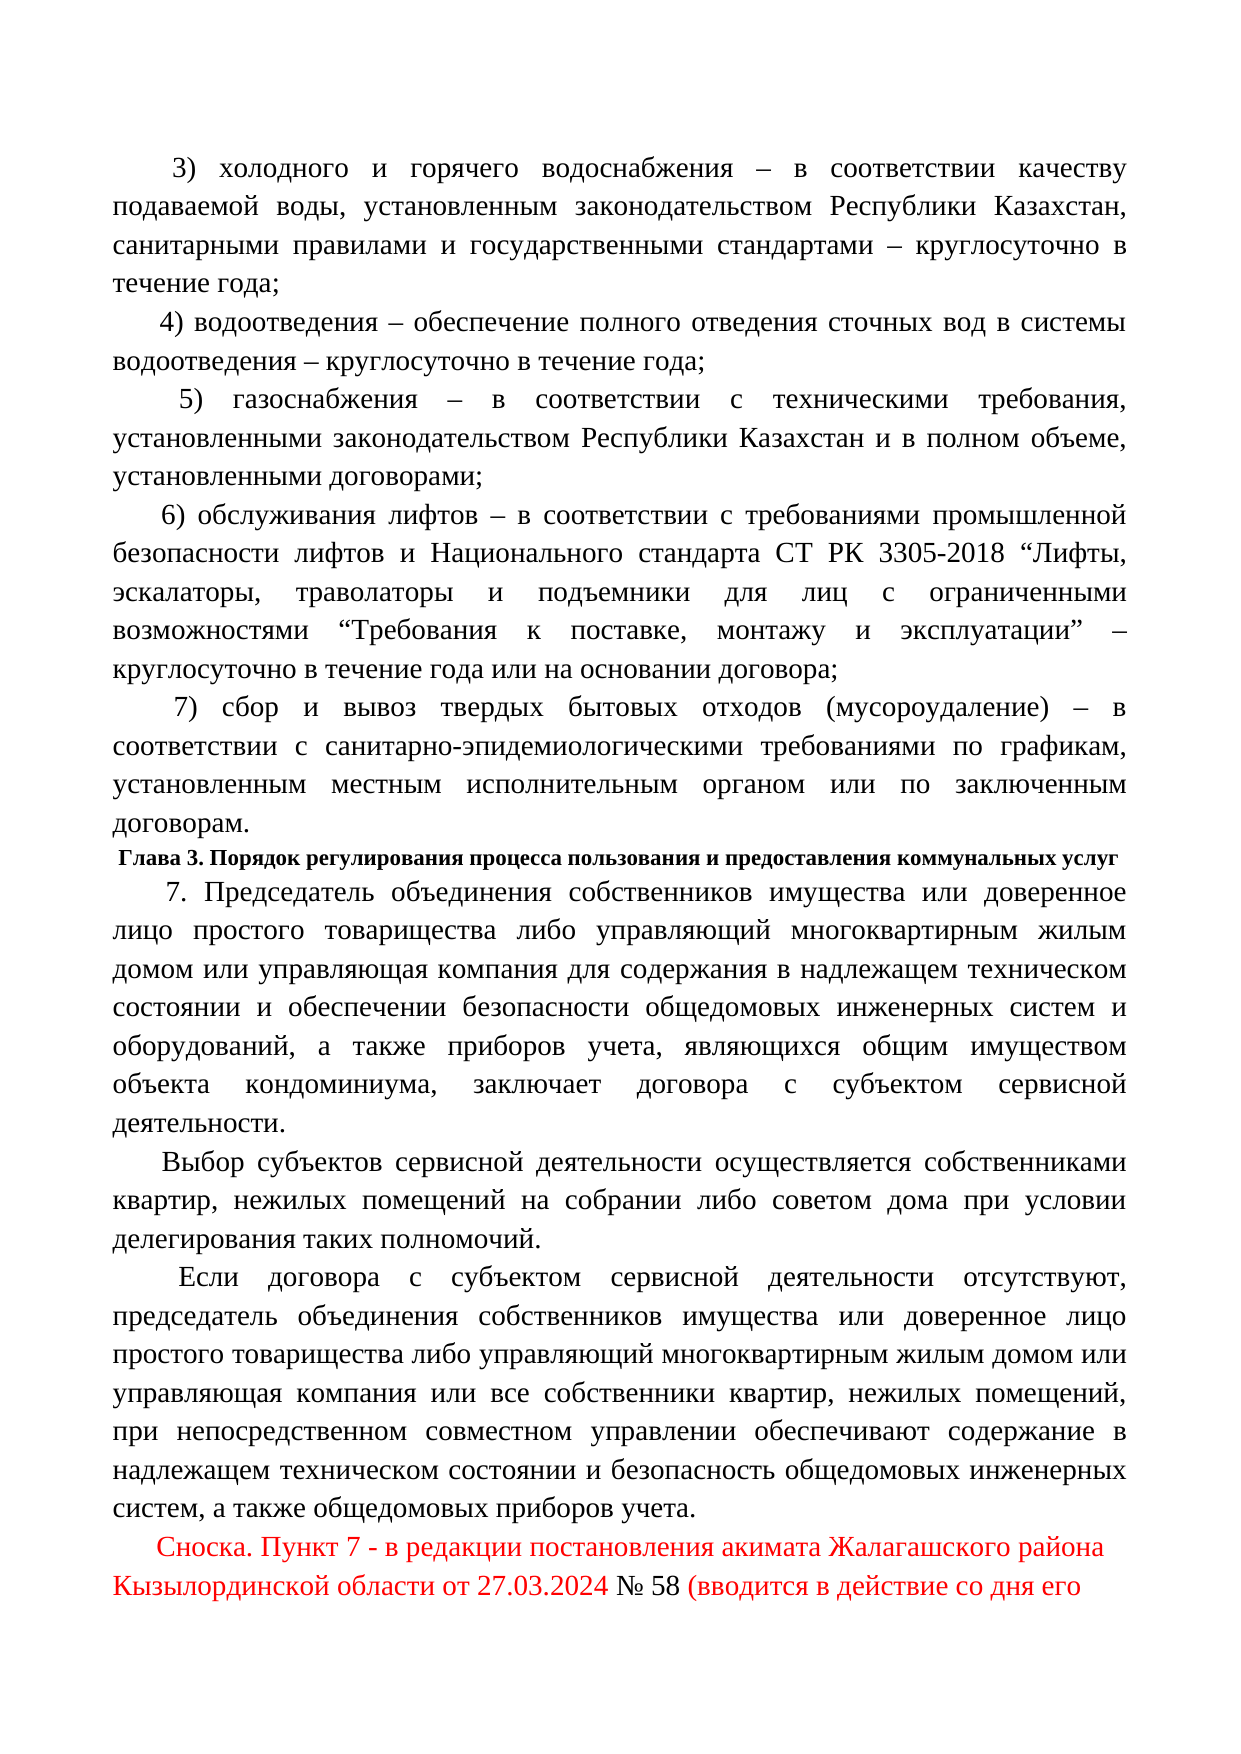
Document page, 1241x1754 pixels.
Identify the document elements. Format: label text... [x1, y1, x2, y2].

text Выбор субъектов сервисной деятельности осуществляется собственниками квартир, нежилых помещений на собрании либо советом дома при условии делегирования таких полномочий. [112, 1144, 1128, 1254]
text 6) обслуживания лифтов – в соответствии с требованиями промышленной безопасности лифтов и Национального стандарта СТ РК 3305-2018 “Лифты, эскалаторы, траволаторы и подъемники для лиц с ограниченными возможностями “Требования к поставке, монтажу и эксплуатации” – круглосуточно в течение года или на основании договора; [112, 497, 1128, 684]
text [112, 1529, 1128, 1601]
text 4) водоотведения – обеспечение полного отведения сточных вод в системы водоотведения – круглосуточно в течение года; [112, 304, 1128, 376]
text Глава 3. Порядок регулирования процесса пользования и предоставления коммунальных услуг [112, 844, 1128, 870]
text 7) сбор и вывоз твердых бытовых отходов (мусороудаление) – в соответствии с санитарно-эпидемиологическими требованиями по графикам, установленным местным исполнительным органом или по заключенным договорам. [112, 689, 1128, 839]
text 7. Председатель объединения собственников имущества или доверенное лицо простого товарищества либо управляющий многоквартирным жилым домом или управляющая компания для содержания в надлежащем техническом состоянии и обеспечении безопасности общедомовых инженерных систем и оборудований, а также приборов учета, являющихся общим имуществом объекта кондоминиума, заключает договора с субъектом сервисной деятельности. [112, 874, 1128, 1139]
text 3) холодного и горячего водоснабжения – в соответствии качеству подаваемой воды, установленным законодательством Республики Казахстан, санитарными правилами и государственными стандартами – круглосуточно в течение года; [112, 150, 1128, 299]
text Если договора с субъектом сервисной деятельности отсутствуют, председатель объединения собственников имущества или доверенное лицо простого товарищества либо управляющий многоквартирным жилым домом или управляющая компания или все собственники квартир, нежилых помещений, при непосредственном совместном управлении обеспечивают содержание в надлежащем техническом состоянии и безопасность общедомовых инженерных систем, а также общедомовых приборов учета. [112, 1259, 1128, 1524]
text 5) газоснабжения – в соответствии с техническими требования, установленными законодательством Республики Казахстан и в полном объеме, установленными договорами; [112, 381, 1128, 492]
